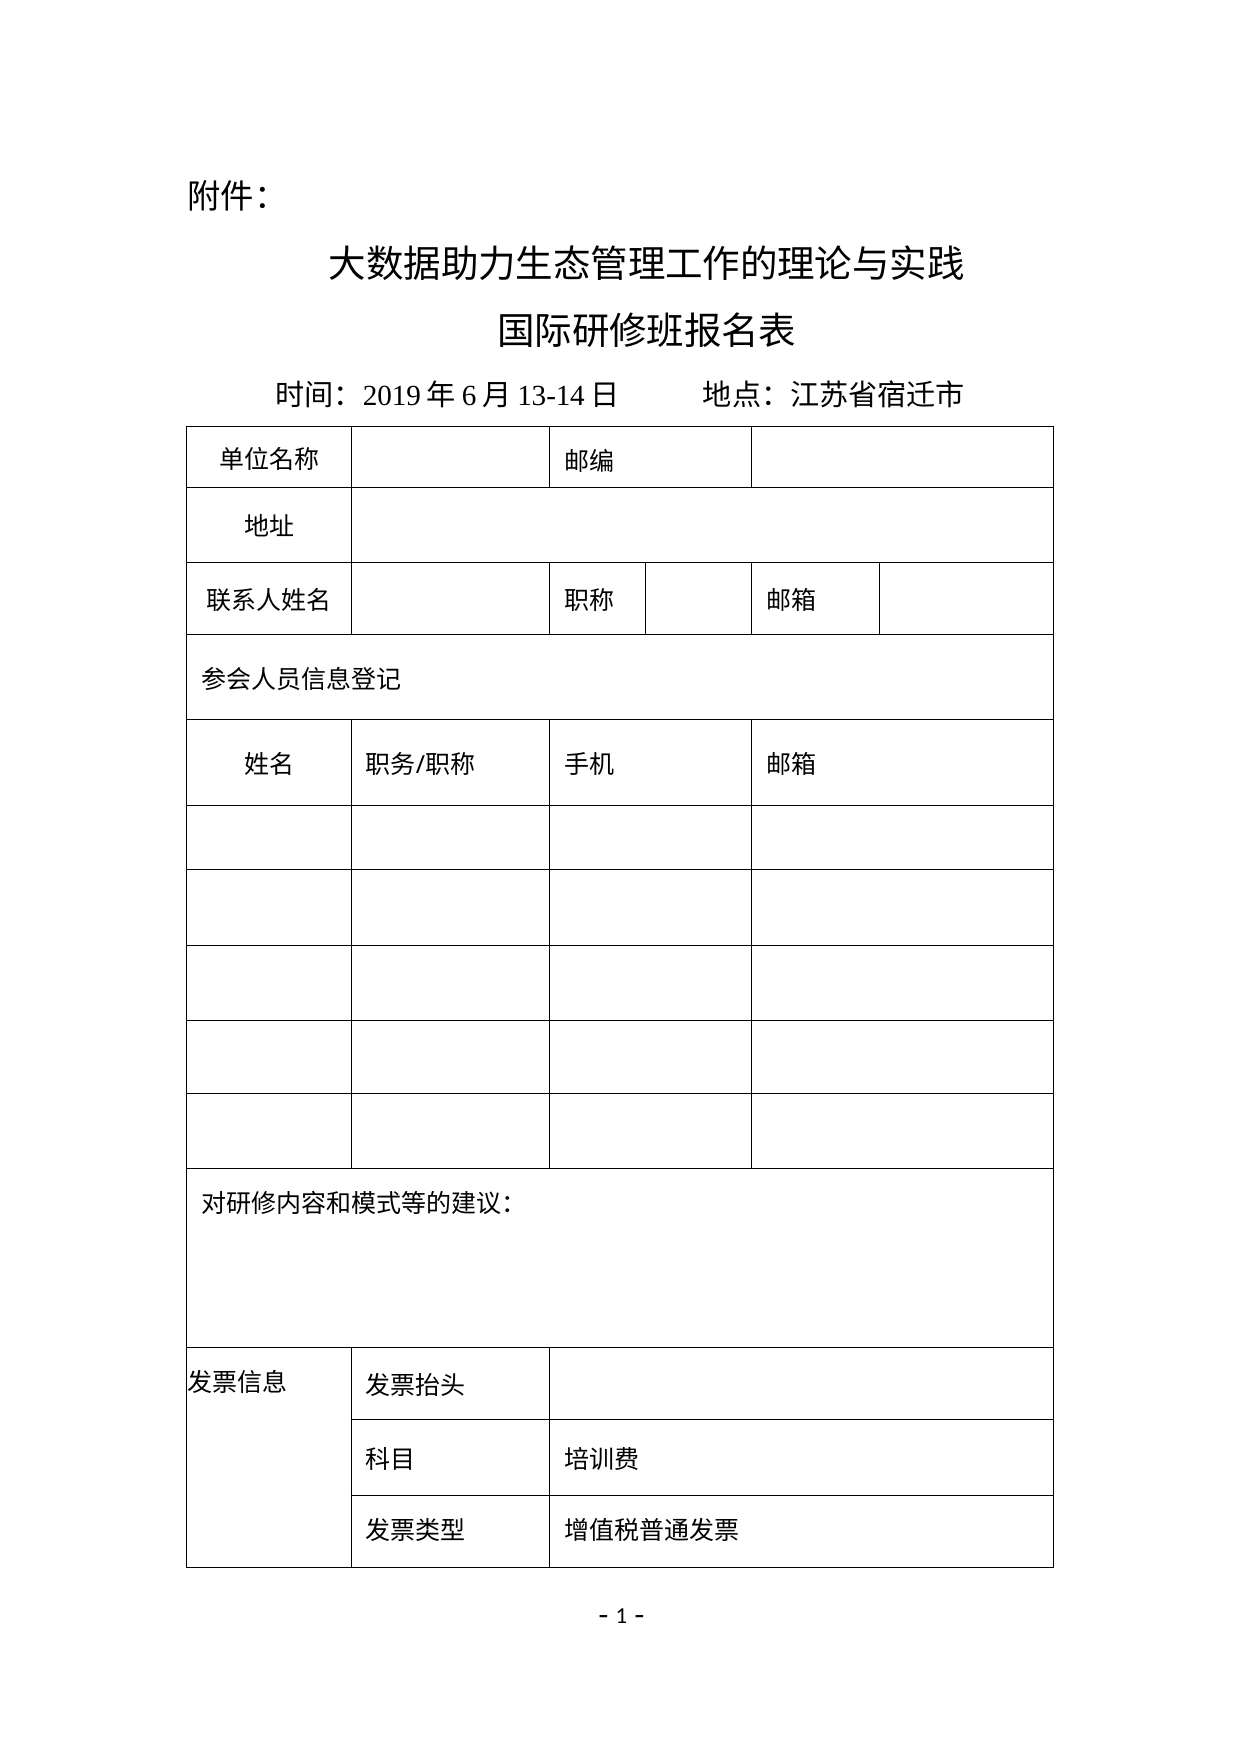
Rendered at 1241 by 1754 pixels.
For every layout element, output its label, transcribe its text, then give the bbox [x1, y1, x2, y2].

table_cell 参会人员信息登记 [187, 635, 1053, 719]
table_cell 职称 [550, 563, 645, 634]
table_cell [752, 806, 1053, 869]
table_cell [187, 870, 351, 945]
table_cell [752, 1021, 1053, 1093]
table_header [352, 427, 549, 487]
table_cell [550, 1094, 751, 1168]
table_cell [880, 563, 1053, 634]
table_cell 增值税普通发票 [550, 1496, 1053, 1567]
table_cell [187, 1021, 351, 1093]
table_cell 培训费 [550, 1420, 1053, 1495]
table_cell [550, 946, 751, 1020]
table_cell 发票信息 [187, 1348, 351, 1567]
table_cell 对研修内容和模式等的建议： [187, 1169, 1053, 1347]
table_cell 发票类型 [352, 1496, 549, 1567]
table_cell [352, 806, 549, 869]
table_cell [550, 1021, 751, 1093]
table_cell [646, 563, 751, 634]
table_cell [752, 1094, 1053, 1168]
table_cell [352, 946, 549, 1020]
table_cell 地址 [187, 488, 351, 562]
table_cell 邮箱 [752, 563, 879, 634]
table_cell [752, 946, 1053, 1020]
table_cell [352, 488, 1053, 562]
table_cell 科目 [352, 1420, 549, 1495]
table_cell [187, 806, 351, 869]
table_cell 发票抬头 [352, 1348, 549, 1419]
table_cell [187, 1094, 351, 1168]
text 附件： [187, 161, 1029, 226]
table_cell [352, 563, 549, 634]
table_header [752, 427, 1053, 487]
table_header 邮编 [550, 427, 751, 487]
text 时间：2019年6月13-14日 地点：江苏省宿迁市 [187, 361, 1053, 426]
table_cell [550, 1348, 1053, 1419]
table_cell [352, 870, 549, 945]
table_cell 姓名 [187, 720, 351, 804]
table_header 单位名称 [187, 427, 351, 487]
table_cell [187, 946, 351, 1020]
table_cell 邮箱 [752, 720, 1053, 804]
table_cell 职务/职称 [352, 720, 549, 804]
table_cell [550, 806, 751, 869]
text 国际研修班报名表 [199, 296, 1029, 361]
text 大数据助力生态管理工作的理论与实践 [199, 228, 1029, 293]
table_cell 联系人姓名 [187, 563, 351, 634]
table_cell [752, 870, 1053, 945]
table_cell [550, 870, 751, 945]
table_cell [352, 1094, 549, 1168]
table_cell [352, 1021, 549, 1093]
table_cell 手机 [550, 720, 751, 804]
